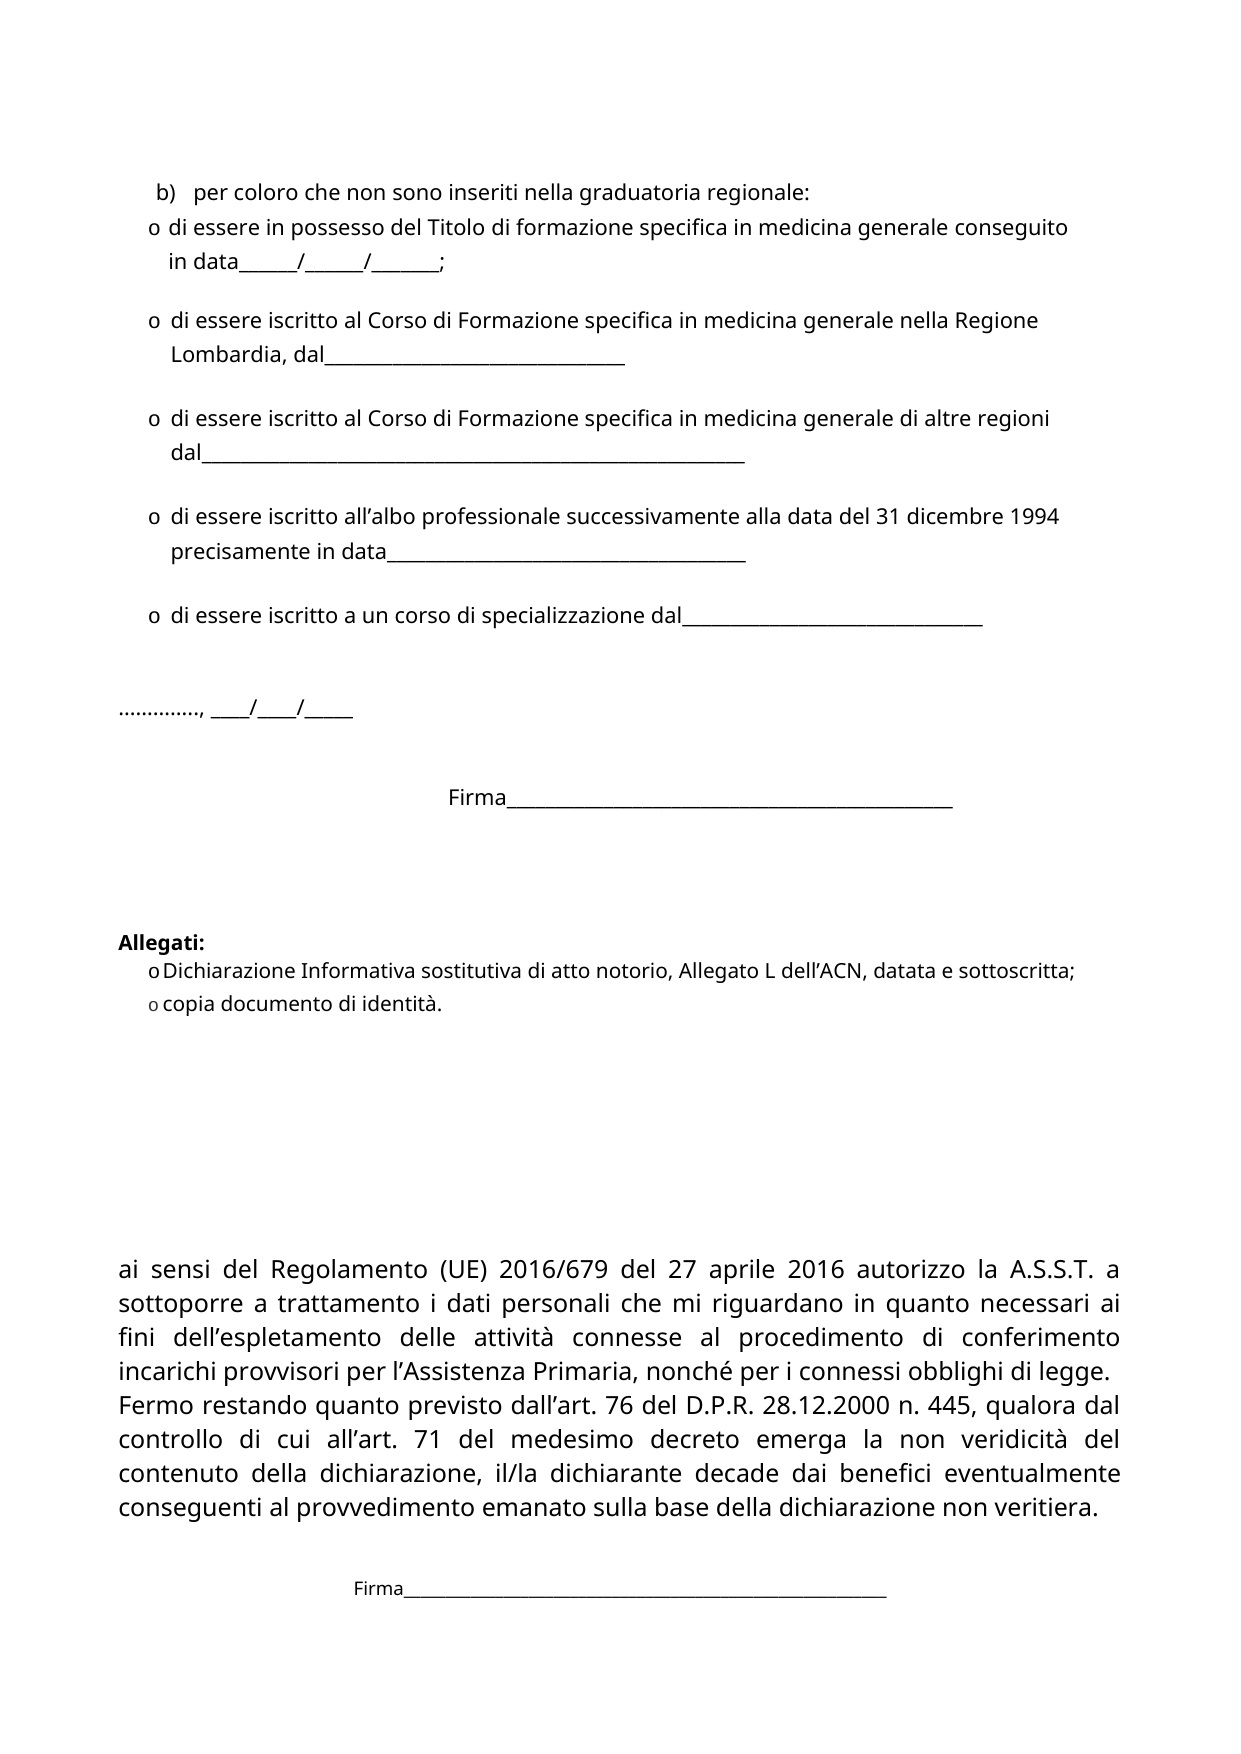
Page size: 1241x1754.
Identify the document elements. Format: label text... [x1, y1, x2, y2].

list per coloro che non sono inseriti nella graduatoria regionale: [156, 177, 1122, 207]
list di essere iscritto al Corso di Formazione specifica in medicina generale di altre regioni dal________________________________________________________ [148, 403, 1122, 467]
text Firma______________________________________________ [118, 782, 1122, 811]
text ………….., ____/____/_____ [118, 692, 1122, 722]
text Allegati: [118, 928, 1122, 956]
list di essere in possesso del Titolo di formazione specifica in medicina generale conseguito [148, 212, 1122, 242]
list copia documento di identità. [148, 989, 1122, 1018]
text Firma__________________________________________________________ [118, 1575, 1122, 1601]
text Fermo restando quanto previsto dall’art. 76 del D.P.R. 28.12.2000 n. 445, qualora dal controllo di cui all’art. 71 del medesimo decreto emerga la non veridicità del contenuto della dichiarazione, il/la dichiarante decade dai benefici eventualmente conseguenti al provvedimento emanato sulla base della dichiarazione non veritiera. [118, 1388, 1122, 1524]
list di essere iscritto al Corso di Formazione specifica in medicina generale nella Regione Lombardia, dal_______________________________ [148, 304, 1122, 369]
list Dichiarazione Informativa sostitutiva di atto notorio, Allegato L dell’ACN, datata e sottoscritta; [148, 956, 1122, 985]
text ai sensi del Regolamento (UE) 2016/679 del 27 aprile 2016 autorizzo la A.S.S.T. a sottoporre a trattamento i dati personali che mi riguardano in quanto necessari ai fini dell’espletamento delle attività connesse al procedimento di conferimento incarichi provvisori per l’Assistenza Primaria, nonché per i connessi obblighi di legge. [118, 1252, 1122, 1388]
text in data______/______/_______; [162, 246, 1122, 276]
list di essere iscritto a un corso di specializzazione dal_______________________________ [148, 599, 1122, 629]
list di essere iscritto all’albo professionale successivamente alla data del 31 dicembre 1994 precisamente in data_____________________________________ [148, 501, 1122, 565]
